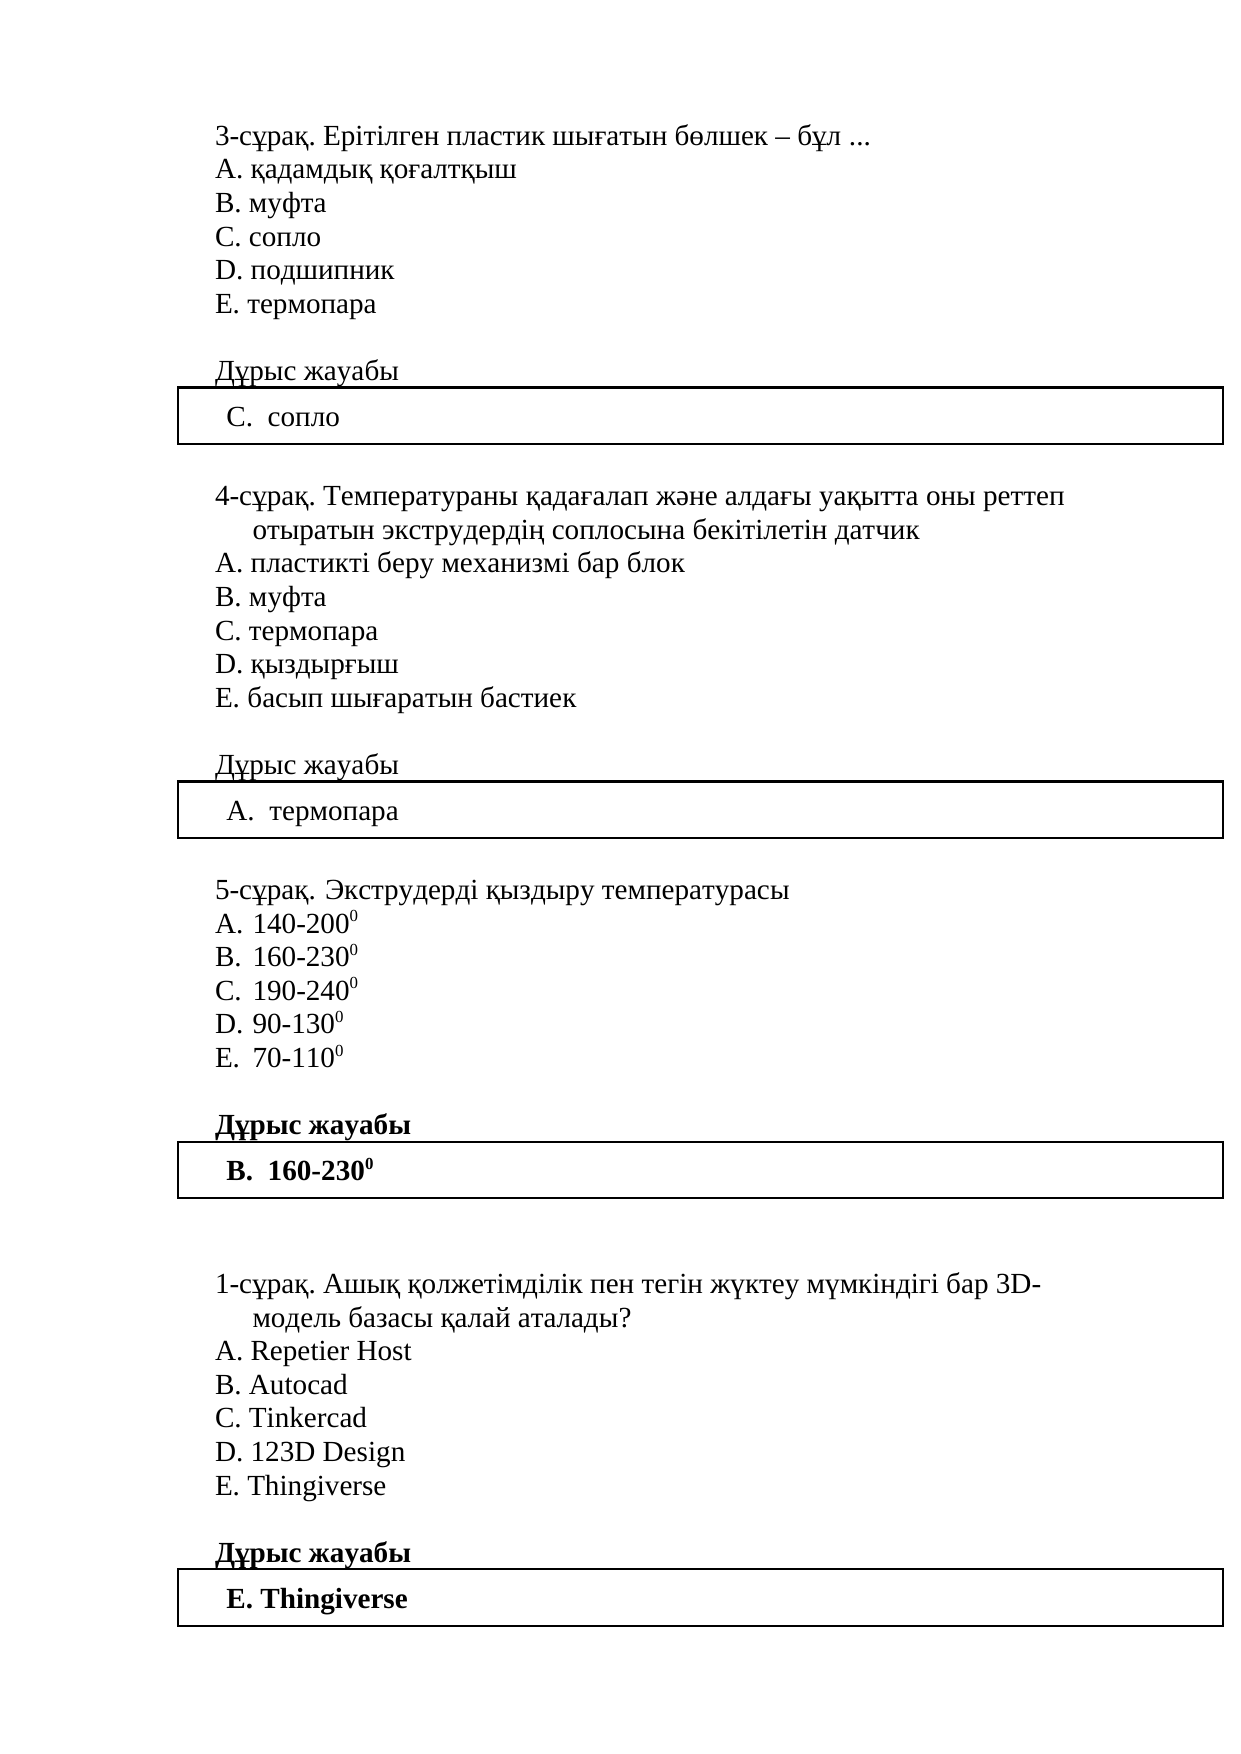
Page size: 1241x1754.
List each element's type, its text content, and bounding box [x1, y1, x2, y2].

text Дұрыс жауабы [215, 353, 1122, 386]
list 70-1100 [215, 1040, 1122, 1074]
text D. подшипник [215, 252, 1122, 286]
text C. Tinkercad [215, 1401, 1122, 1434]
text Дұрыс жауабы [215, 1535, 1122, 1568]
table_header Е. Thingiverse [179, 1570, 1222, 1625]
text 1-сұрақ. Ашық қолжетімділік пен тегін жүктеу мүмкіндігі бар 3D-модель базасы қалай аталады? [215, 1266, 1122, 1333]
list 160-2300 [215, 939, 1122, 973]
table_header В. 160-2300 [179, 1143, 1222, 1197]
text B. муфта [215, 185, 1122, 219]
text A. қадамдық қоғалтқыш [215, 152, 1122, 185]
text 5-сұрақ. Экструдерді қыздыру температурасы [215, 872, 1122, 906]
text 4-сұрақ. Температураны қадағалап және алдағы уақытта оны реттеп отыратын экструдердің соплосына бекітілетін датчик [215, 478, 1122, 546]
table_header А. термопара [179, 783, 1222, 837]
text D. қыздырғыш [215, 646, 1122, 680]
text Дұрыс жауабы [215, 747, 1122, 780]
text B. Autocad [215, 1367, 1122, 1401]
text C. термопара [215, 613, 1122, 646]
list 90-1300 [215, 1007, 1122, 1040]
list 140-2000 [215, 906, 1122, 939]
text Дұрыс жауабы [215, 1107, 1122, 1141]
text E. басып шығаратын бастиек [215, 680, 1122, 713]
list 190-2400 [215, 973, 1122, 1007]
table_header С. сопло [179, 389, 1222, 443]
text A. пластикті беру механизмі бар блок [215, 546, 1122, 579]
text E. Thingiverse [215, 1468, 1122, 1501]
text C. сопло [215, 219, 1122, 252]
text D. 123D Design [215, 1434, 1122, 1468]
text 3-сұрақ. Ерітілген пластик шығатын бөлшек – бұл ... [215, 118, 1122, 152]
text B. муфта [215, 579, 1122, 613]
text A. Repetier Host [215, 1333, 1122, 1367]
text E. термопара [215, 286, 1122, 319]
